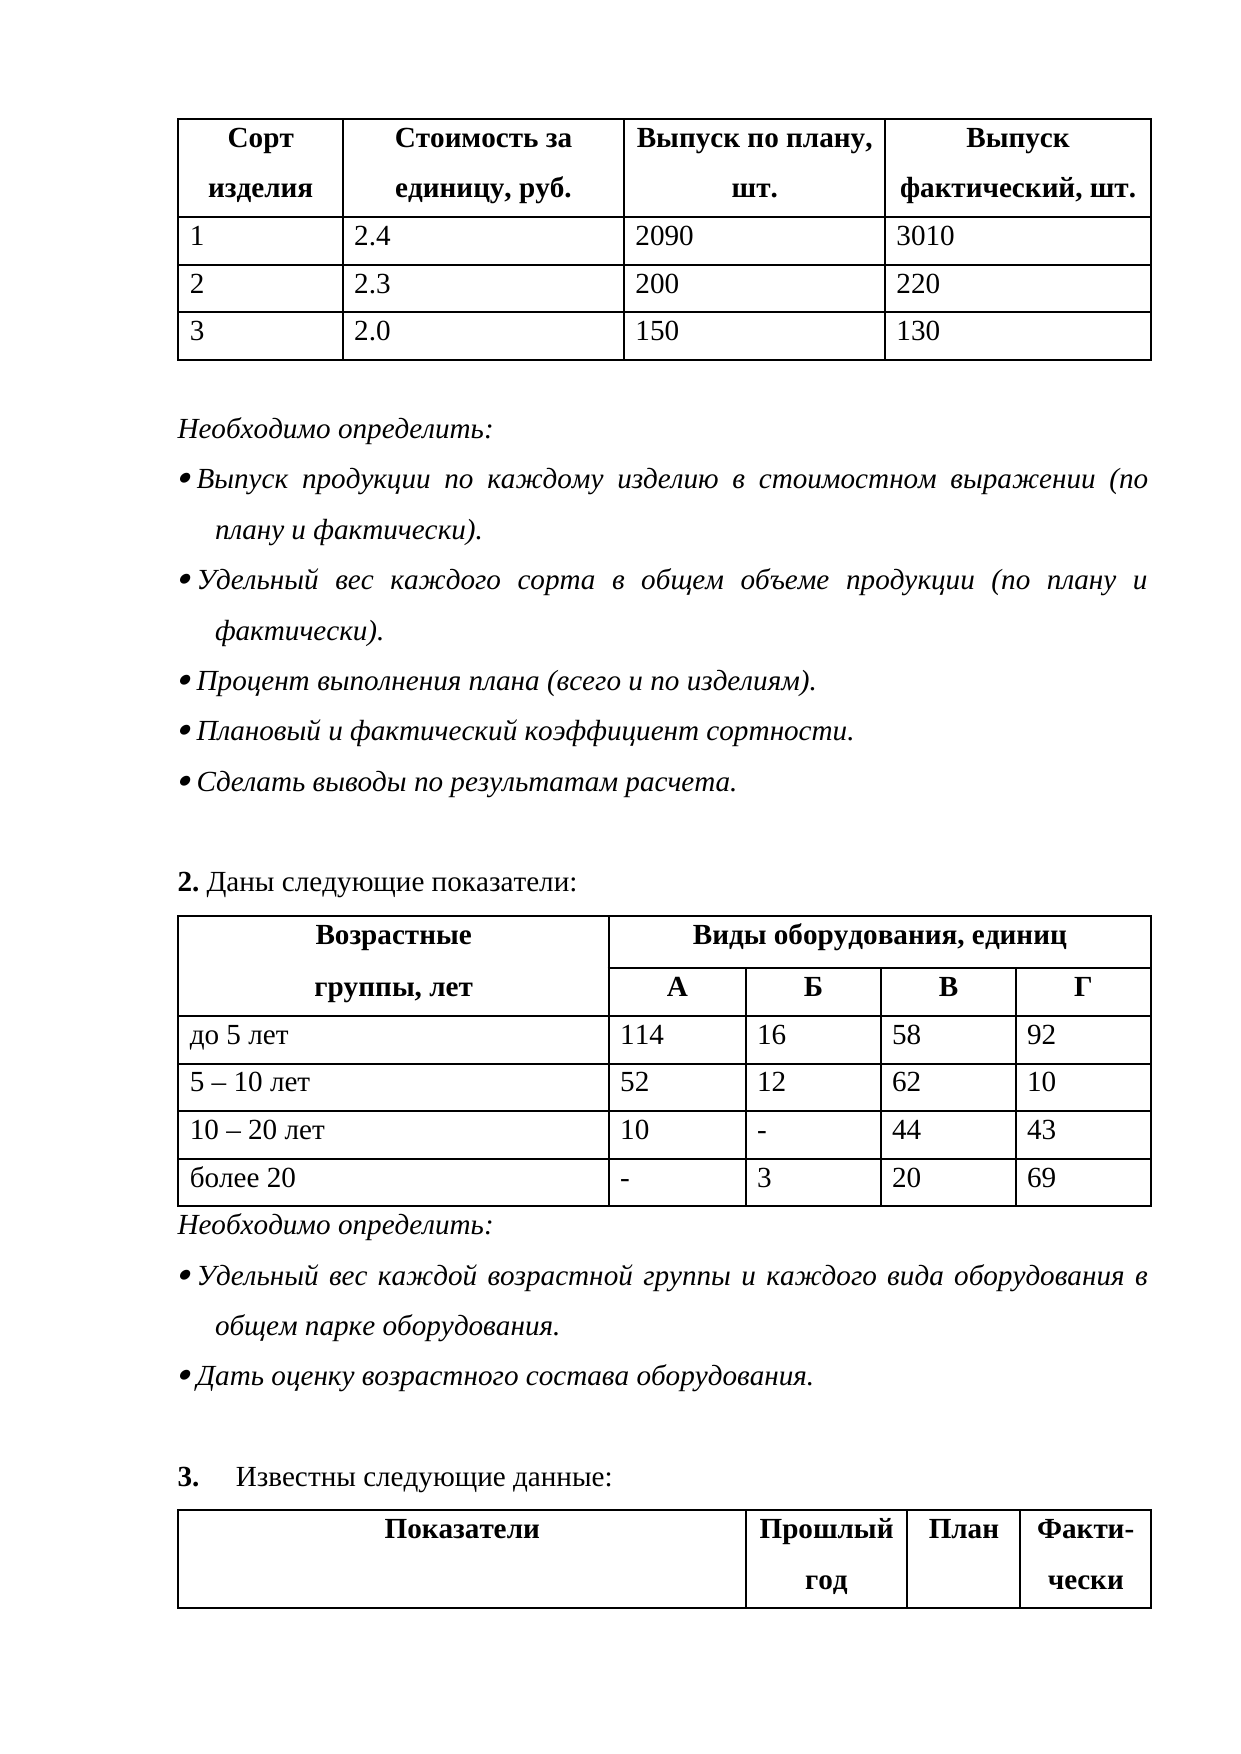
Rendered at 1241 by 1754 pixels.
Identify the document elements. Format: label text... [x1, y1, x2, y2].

text Дать оценку возрастного состава оборудования. [177, 1358, 1152, 1392]
table_cell 10 [610, 1112, 745, 1158]
table_cell 220 [886, 266, 1150, 311]
table_cell 43 [1017, 1112, 1150, 1158]
table_cell Б [747, 969, 880, 1015]
table_cell 1 [179, 218, 342, 264]
table_cell более 20 [179, 1160, 608, 1205]
table_cell 3 [747, 1160, 880, 1205]
table_cell В [882, 969, 1015, 1015]
table_cell 58 [882, 1017, 1015, 1062]
table_header План [908, 1511, 1019, 1607]
table_cell - [610, 1160, 745, 1205]
table_header Стоимость за единицу, руб. [344, 120, 623, 216]
text Необходимо определить: [177, 411, 1152, 445]
text Плановый и фактический коэффициент сортности. [177, 713, 1152, 747]
table_cell 69 [1017, 1160, 1150, 1205]
table_cell 2.3 [344, 266, 623, 311]
table_header Виды оборудования, единиц [610, 917, 1150, 967]
table_header Факти-чески [1021, 1511, 1150, 1607]
table_cell до 5 лет [179, 1017, 608, 1062]
text Удельный вес каждой возрастной группы и каждого вида оборудования в общем парке оборудования. [177, 1258, 1152, 1342]
text Сделать выводы по результатам расчета. [177, 764, 1152, 797]
table_cell 10 [1017, 1065, 1150, 1110]
table_header Показатели [179, 1511, 745, 1607]
table_cell 3010 [886, 218, 1150, 264]
table_cell Г [1017, 969, 1150, 1015]
text Необходимо определить: [177, 1207, 1152, 1241]
table_cell 92 [1017, 1017, 1150, 1062]
table_header Сорт изделия [179, 120, 342, 216]
table_cell 130 [886, 313, 1150, 359]
table_cell А [610, 969, 745, 1015]
table_cell 16 [747, 1017, 880, 1062]
table_cell 5 – 10 лет [179, 1065, 608, 1110]
table_cell - [747, 1112, 880, 1158]
table_cell 12 [747, 1065, 880, 1110]
table_cell 2090 [625, 218, 884, 264]
table_header Выпуск фактический, шт. [886, 120, 1150, 216]
table_header Прошлый год [747, 1511, 906, 1607]
text Удельный вес каждого сорта в общем объеме продукции (по плану и фактически). [177, 562, 1152, 646]
table_header Выпуск по плану, шт. [625, 120, 884, 216]
table_cell 62 [882, 1065, 1015, 1110]
table_cell 44 [882, 1112, 1015, 1158]
table_cell 52 [610, 1065, 745, 1110]
text Процент выполнения плана (всего и по изделиям). [177, 663, 1152, 697]
table_cell 200 [625, 266, 884, 311]
text Выпуск продукции по каждому изделию в стоимостном выражении (по плану и фактически). [177, 462, 1152, 546]
table_cell 150 [625, 313, 884, 359]
text 3. Известны следующие данные: [177, 1459, 1152, 1493]
table_header Возрастные [179, 917, 608, 967]
table_cell 114 [610, 1017, 745, 1062]
table_cell 2 [179, 266, 342, 311]
text 2. Даны следующие показатели: [177, 864, 1152, 898]
table_cell группы, лет [179, 967, 608, 1015]
table_cell 20 [882, 1160, 1015, 1205]
table_cell 2.4 [344, 218, 623, 264]
table_cell 3 [179, 313, 342, 359]
table_cell 2.0 [344, 313, 623, 359]
table_cell 10 – 20 лет [179, 1112, 608, 1158]
